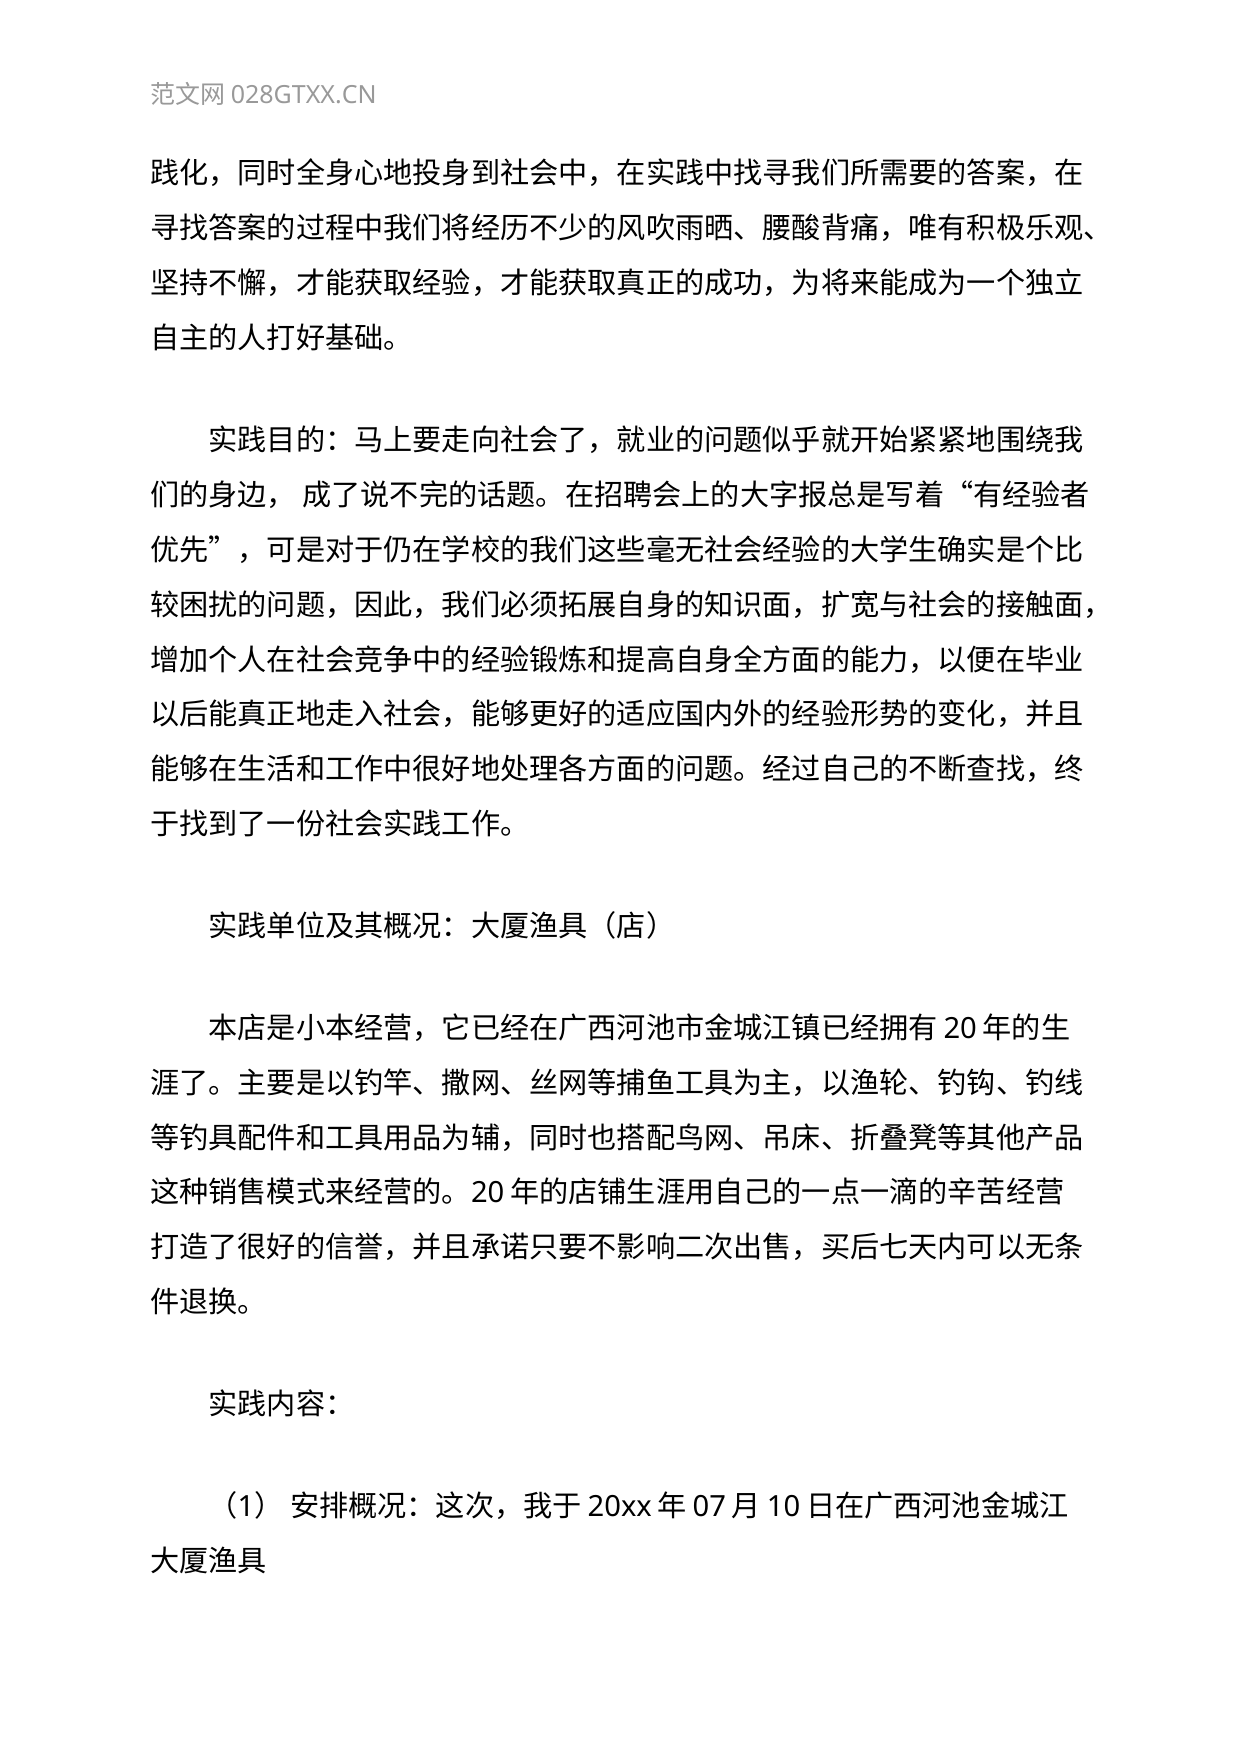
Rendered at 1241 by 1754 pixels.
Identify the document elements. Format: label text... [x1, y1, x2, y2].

text 实践内容： [150, 1381, 1090, 1423]
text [150, 150, 1090, 357]
text 实践目的：马上要走向社会了，就业的问题似乎就开始紧紧地围绕我们的身边， 成了说不完的话题。在招聘会上的大字报总是写着“有经验者优先”，可是对于仍在学校的我们这些毫无社会经验的大学生确实是个比较困扰的问题，因此，我们必须拓展自身的知识面，扩宽与社会的接触面，增加个人在社会竞争中的经验锻炼和提高自身全方面的能力，以便在毕业以后能真正地走入社会，能够更好的适应国内外的经验形势的变化，并且能够在生活和工作中很好地处理各方面的问题。经过自己的不断查找，终于找到了一份社会实践工作。 [150, 416, 1090, 843]
text 本店是小本经营，它已经在广西河池市金城江镇已经拥有20年的生涯了。主要是以钓竿、撒网、丝网等捕鱼工具为主，以渔轮、钓钩、钓线等钓具配件和工具用品为辅，同时也搭配鸟网、吊床、折叠凳等其他产品这种销售模式来经营的。20年的店铺生涯用自己的一点一滴的辛苦经营打造了很好的信誉，并且承诺只要不影响二次出售，买后七天内可以无条件退换。 [150, 1004, 1090, 1321]
text （1） 安排概况：这次，我于20xx年07月10日在广西河池金城江大厦渔具 [150, 1482, 1090, 1580]
text 实践单位及其概况：大厦渔具（店） [150, 902, 1090, 945]
